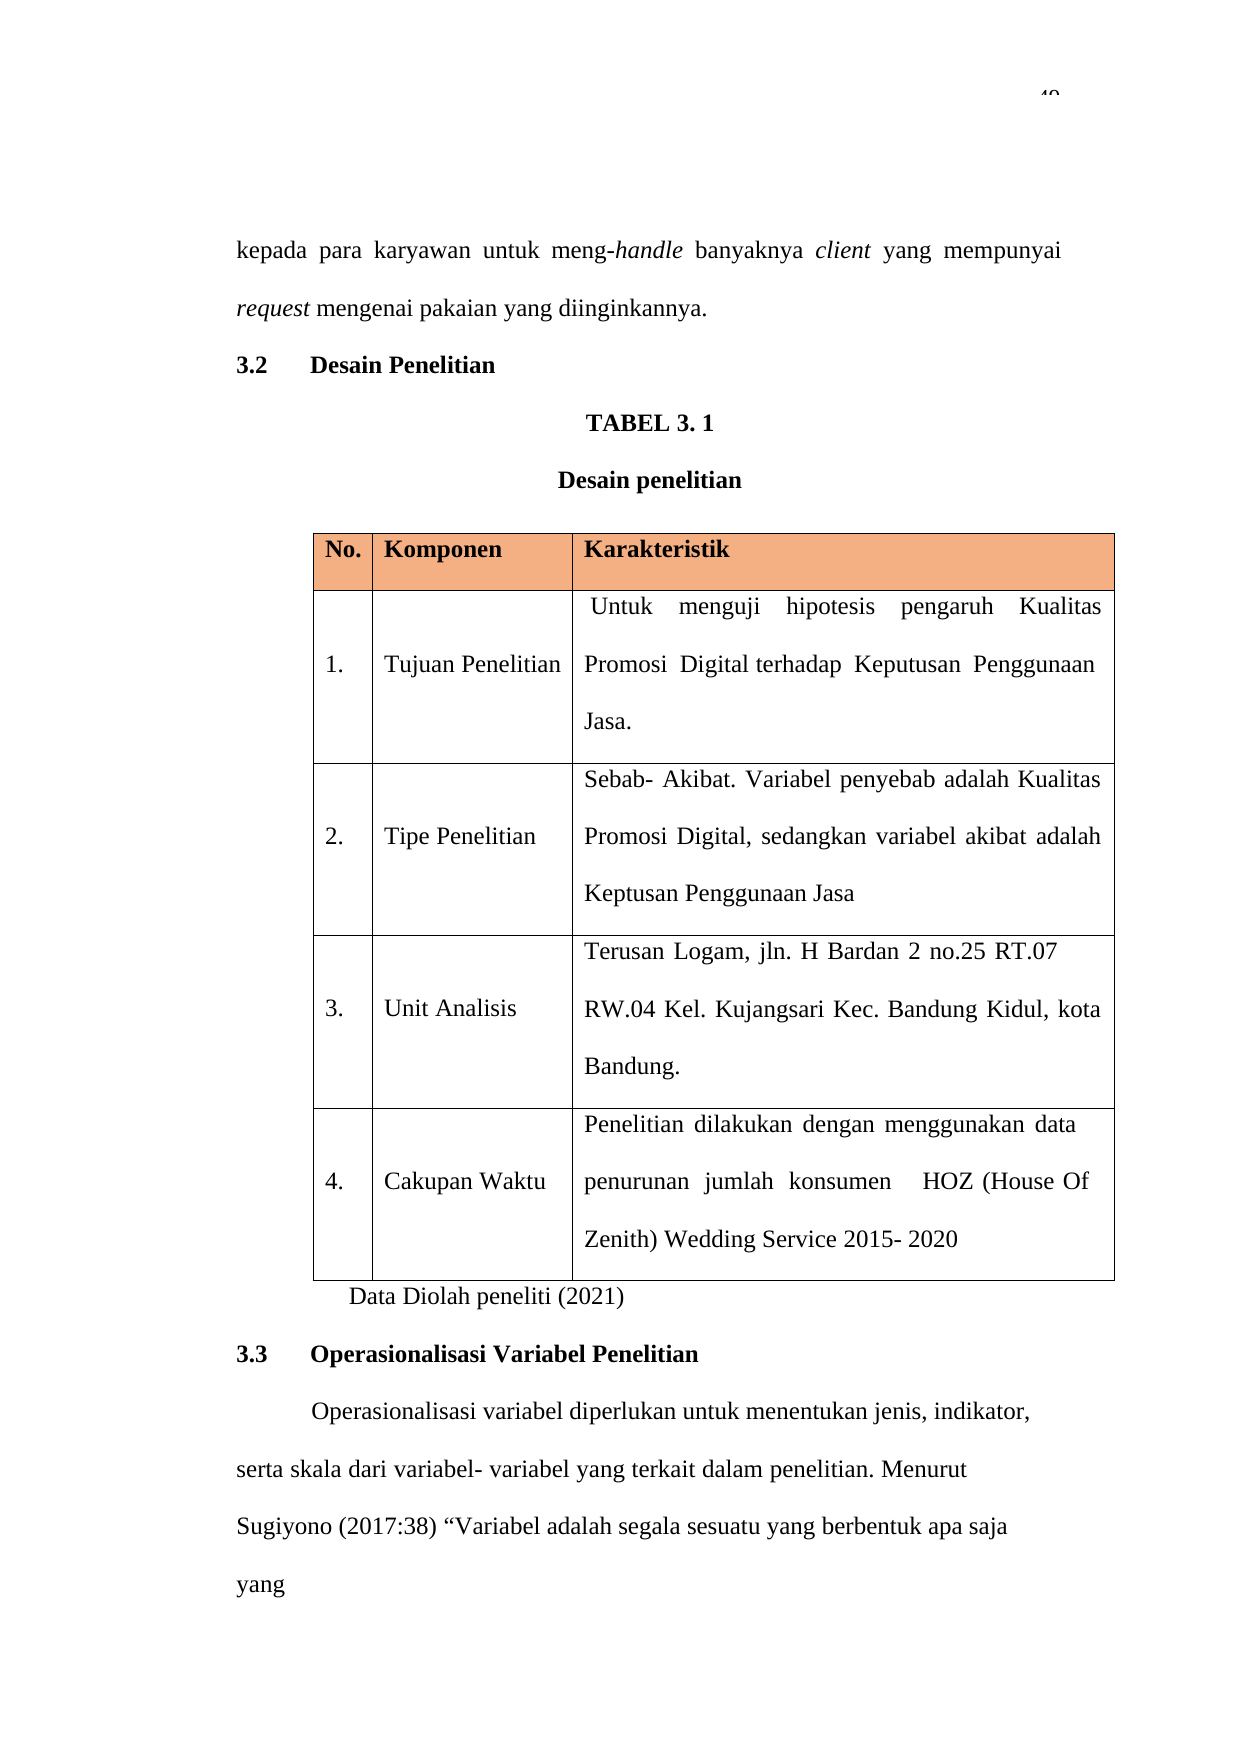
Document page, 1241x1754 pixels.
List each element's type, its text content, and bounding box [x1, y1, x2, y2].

table_cell Tipe Penelitian [373, 764, 572, 935]
table_cell 4. [314, 1109, 372, 1280]
table_cell 2. [314, 764, 372, 935]
text Operasionalisasi variabel diperlukan untuk menentukan jenis, indikator, serta skala dari variabel- variabel yang terkait dalam penelitian. Menurut Sugiyono (2017:38) “Variabel adalah segala sesuatu yang berbentuk apa saja yang [236, 1396, 1062, 1597]
text Data Diolah peneliti (2021) [349, 1281, 1209, 1310]
table_cell Tujuan Penelitian [373, 591, 572, 762]
table_cell Cakupan Waktu [373, 1109, 572, 1280]
table_cell Untuk menguji hipotesis pengaruh Kualitas Promosi Digital terhadap Keputusan Penggunaan Jasa. [573, 591, 1114, 762]
table_cell Sebab- Akibat. Variabel penyebab adalah Kualitas Promosi Digital, sedangkan variabel akibat adalah Keptusan Penggunaan Jasa [573, 764, 1114, 935]
table_cell 3. [314, 936, 372, 1107]
table_header Komponen [373, 534, 572, 590]
text TABEL 3. 1 [256, 408, 1044, 437]
table_cell Unit Analisis [373, 936, 572, 1107]
table_header No. [314, 534, 372, 590]
subtitle Desain Penelitian [236, 351, 1209, 379]
subtitle Desain penelitian [256, 466, 1043, 494]
text request mengenai pakaian yang diinginkannya. [236, 293, 1209, 322]
subtitle Operasionalisasi Variabel Penelitian [236, 1339, 1209, 1367]
table_header Karakteristik [573, 534, 1114, 590]
table_cell 1. [314, 591, 372, 762]
table_cell Terusan Logam, jln. H Bardan 2 no.25 RT.07 RW.04 Kel. Kujangsari Kec. Bandung Kidul, kota Bandung. [573, 936, 1114, 1107]
table_cell Penelitian dilakukan dengan menggunakan data penurunan jumlah konsumen HOZ (House Of Zenith) Wedding Service 2015- 2020 [573, 1109, 1114, 1280]
text kepada para karyawan untuk meng-handle banyaknya client yang mempunyai [236, 236, 1209, 264]
